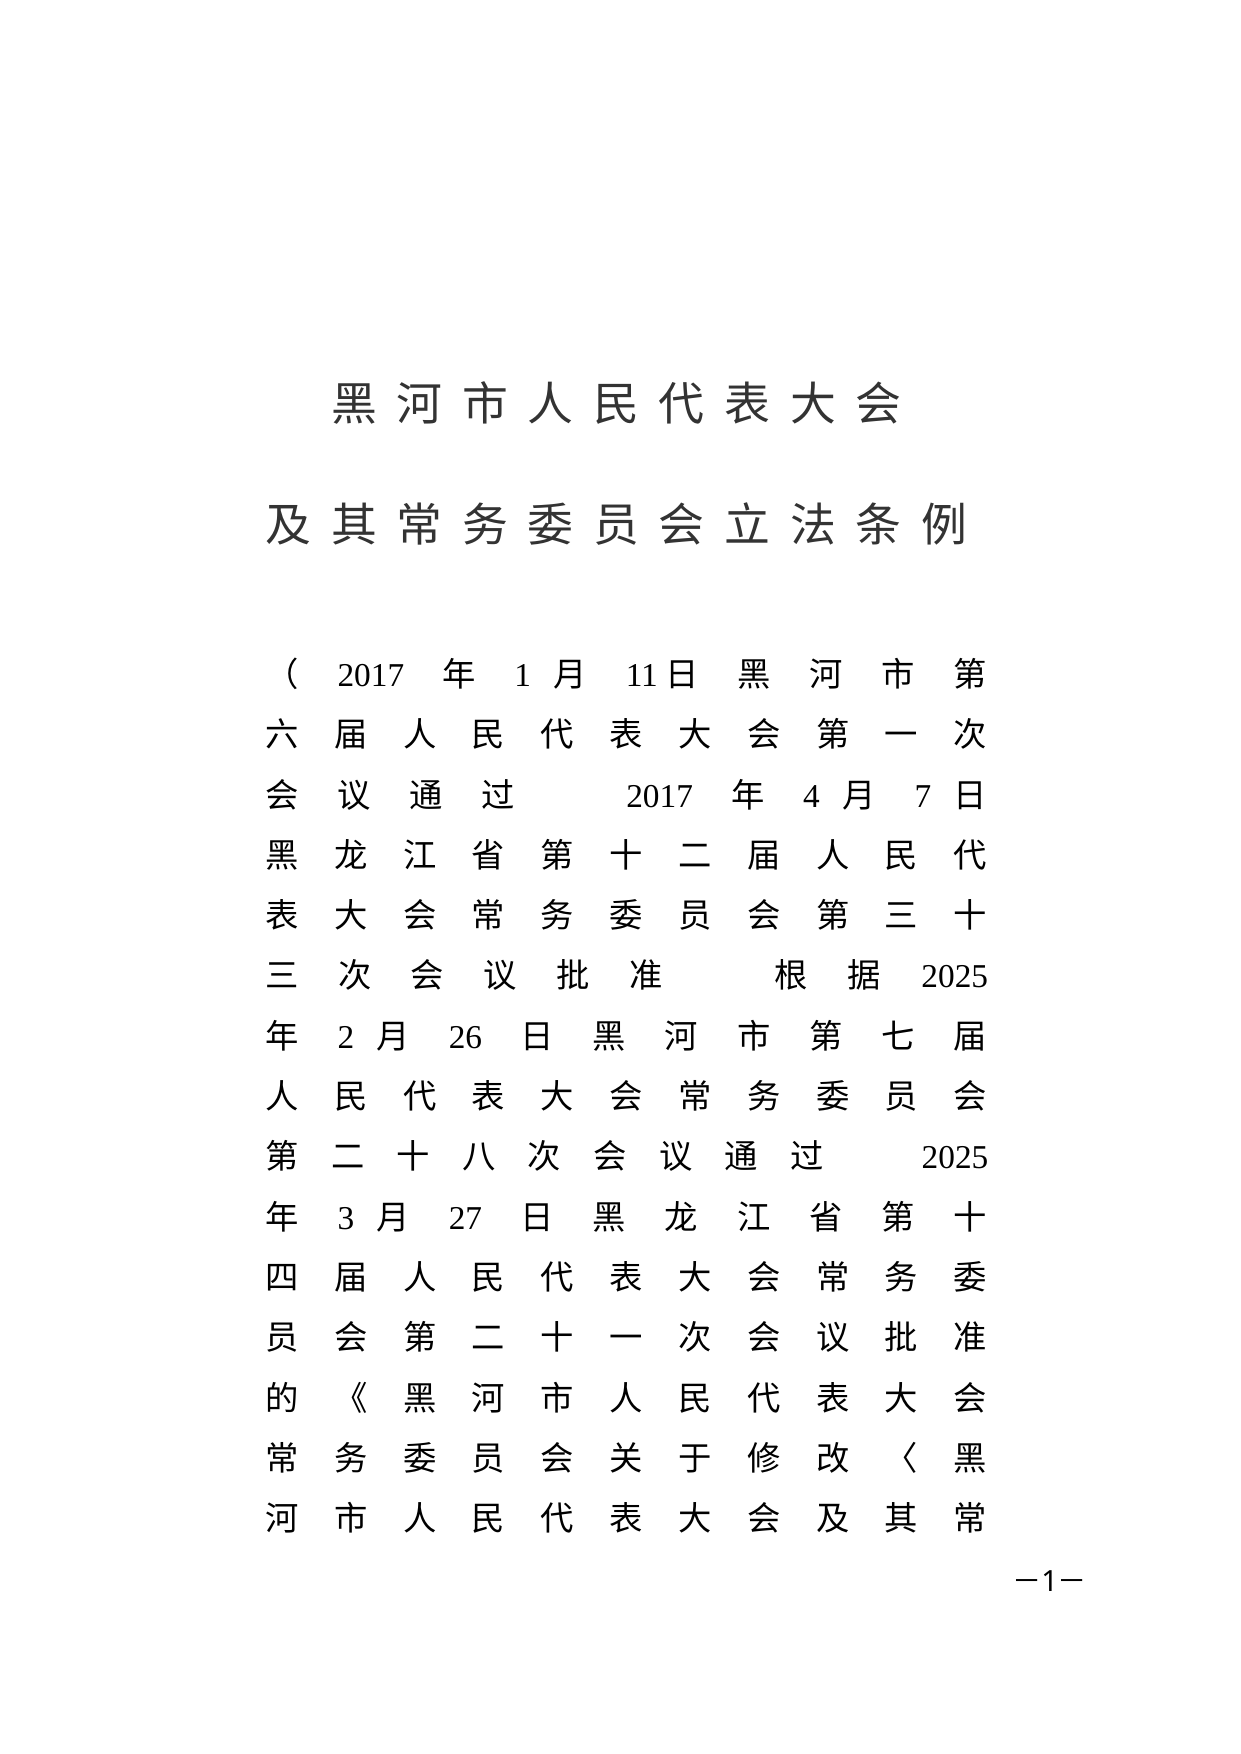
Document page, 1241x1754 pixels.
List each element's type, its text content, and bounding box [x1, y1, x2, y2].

text 黑河市人民代表大会 及其常务委员会立法条例 [167, 340, 1085, 581]
